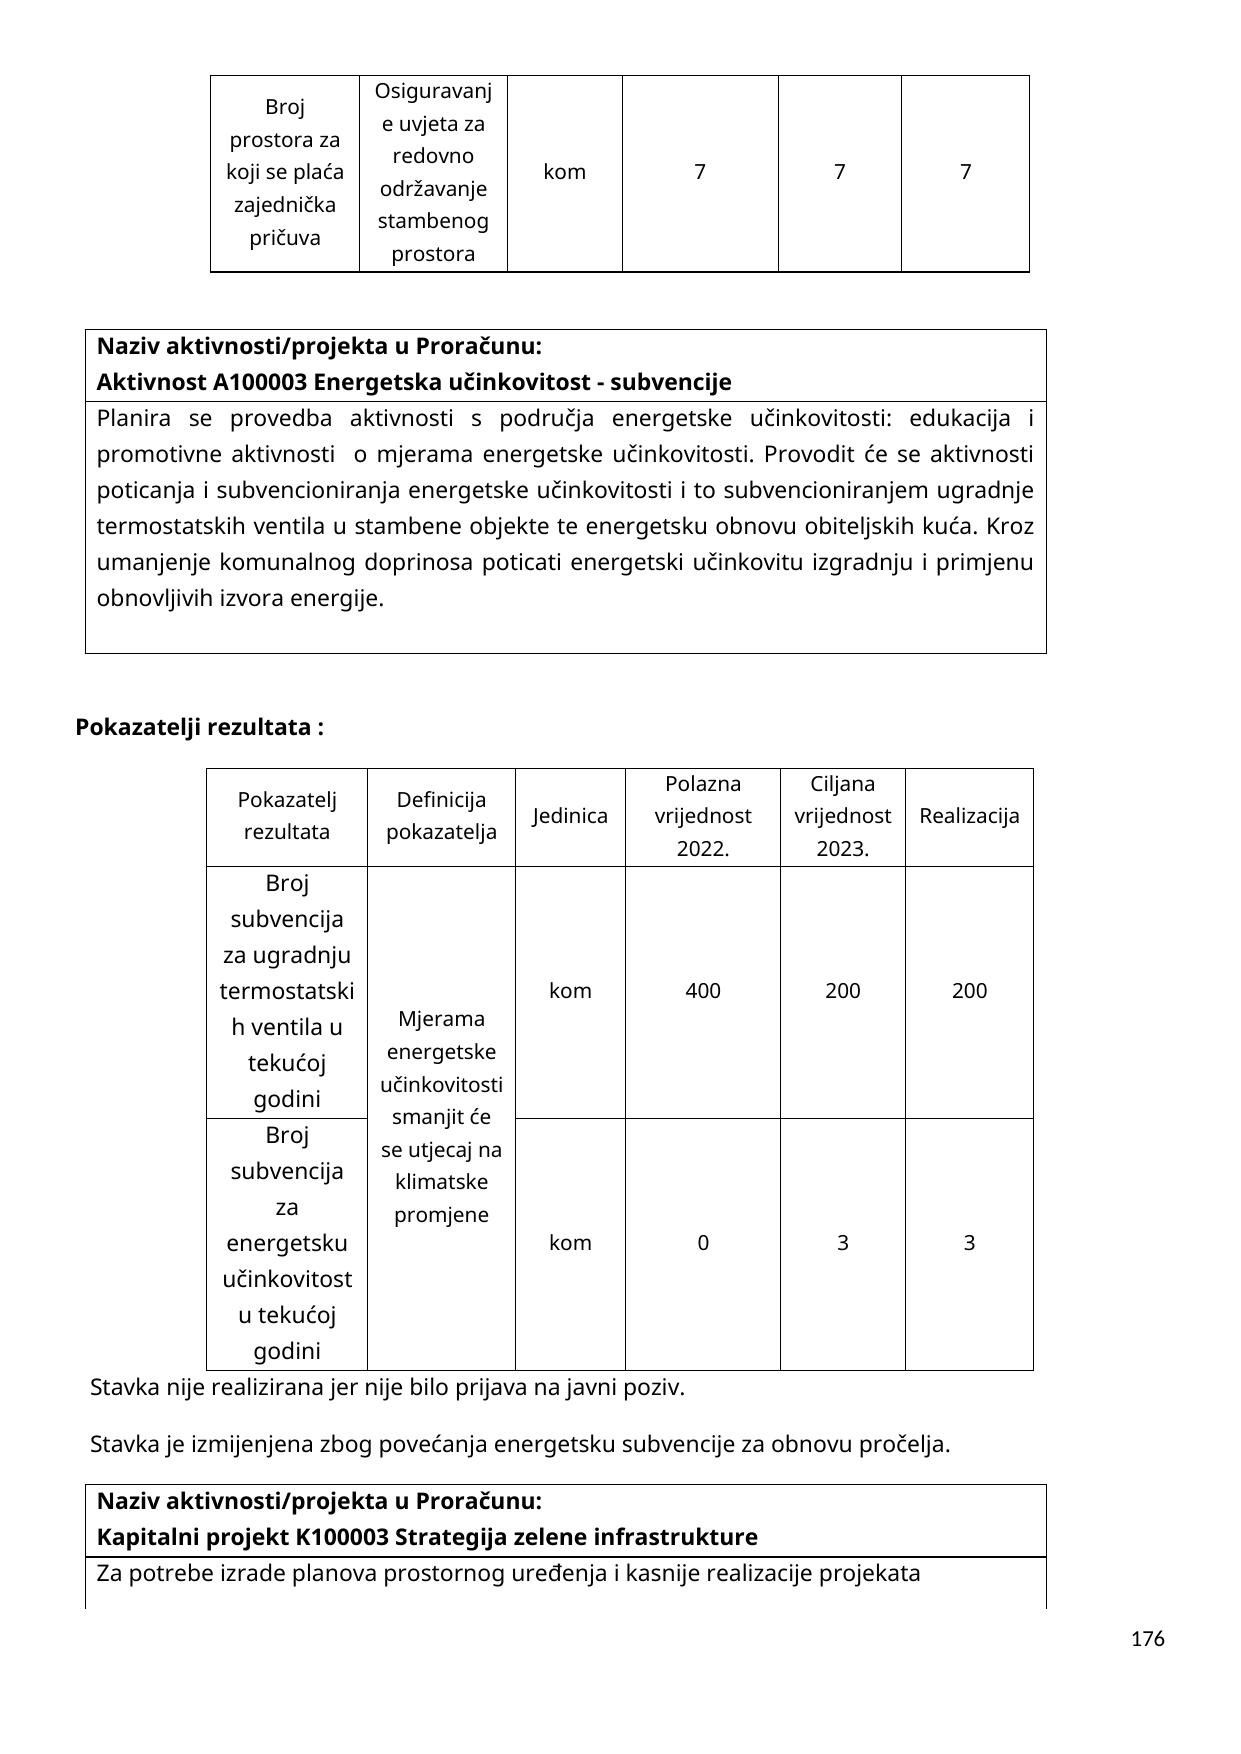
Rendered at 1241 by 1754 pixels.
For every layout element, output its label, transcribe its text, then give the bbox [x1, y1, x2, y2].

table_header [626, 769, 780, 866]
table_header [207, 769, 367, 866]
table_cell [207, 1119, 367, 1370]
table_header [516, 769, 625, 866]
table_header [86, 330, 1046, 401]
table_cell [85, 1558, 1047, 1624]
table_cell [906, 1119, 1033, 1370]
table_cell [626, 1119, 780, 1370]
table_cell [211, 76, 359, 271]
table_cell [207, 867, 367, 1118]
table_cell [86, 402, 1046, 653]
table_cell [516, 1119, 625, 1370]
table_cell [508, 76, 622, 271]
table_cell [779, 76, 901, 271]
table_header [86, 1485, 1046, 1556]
text Stavka nije realizirana jer nije bilo prijava na javni poziv. [90, 1371, 1165, 1402]
text Pokazatelji rezultata : [75, 711, 1165, 742]
text Stavka je izmijenjena zbog povećanja energetsku subvencije za obnovu pročelja. [90, 1427, 1165, 1459]
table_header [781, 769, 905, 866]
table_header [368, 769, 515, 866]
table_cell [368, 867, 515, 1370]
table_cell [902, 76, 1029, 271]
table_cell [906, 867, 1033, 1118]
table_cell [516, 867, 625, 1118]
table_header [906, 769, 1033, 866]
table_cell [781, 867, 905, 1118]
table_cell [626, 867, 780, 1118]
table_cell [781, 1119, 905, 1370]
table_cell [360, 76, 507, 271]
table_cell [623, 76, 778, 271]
